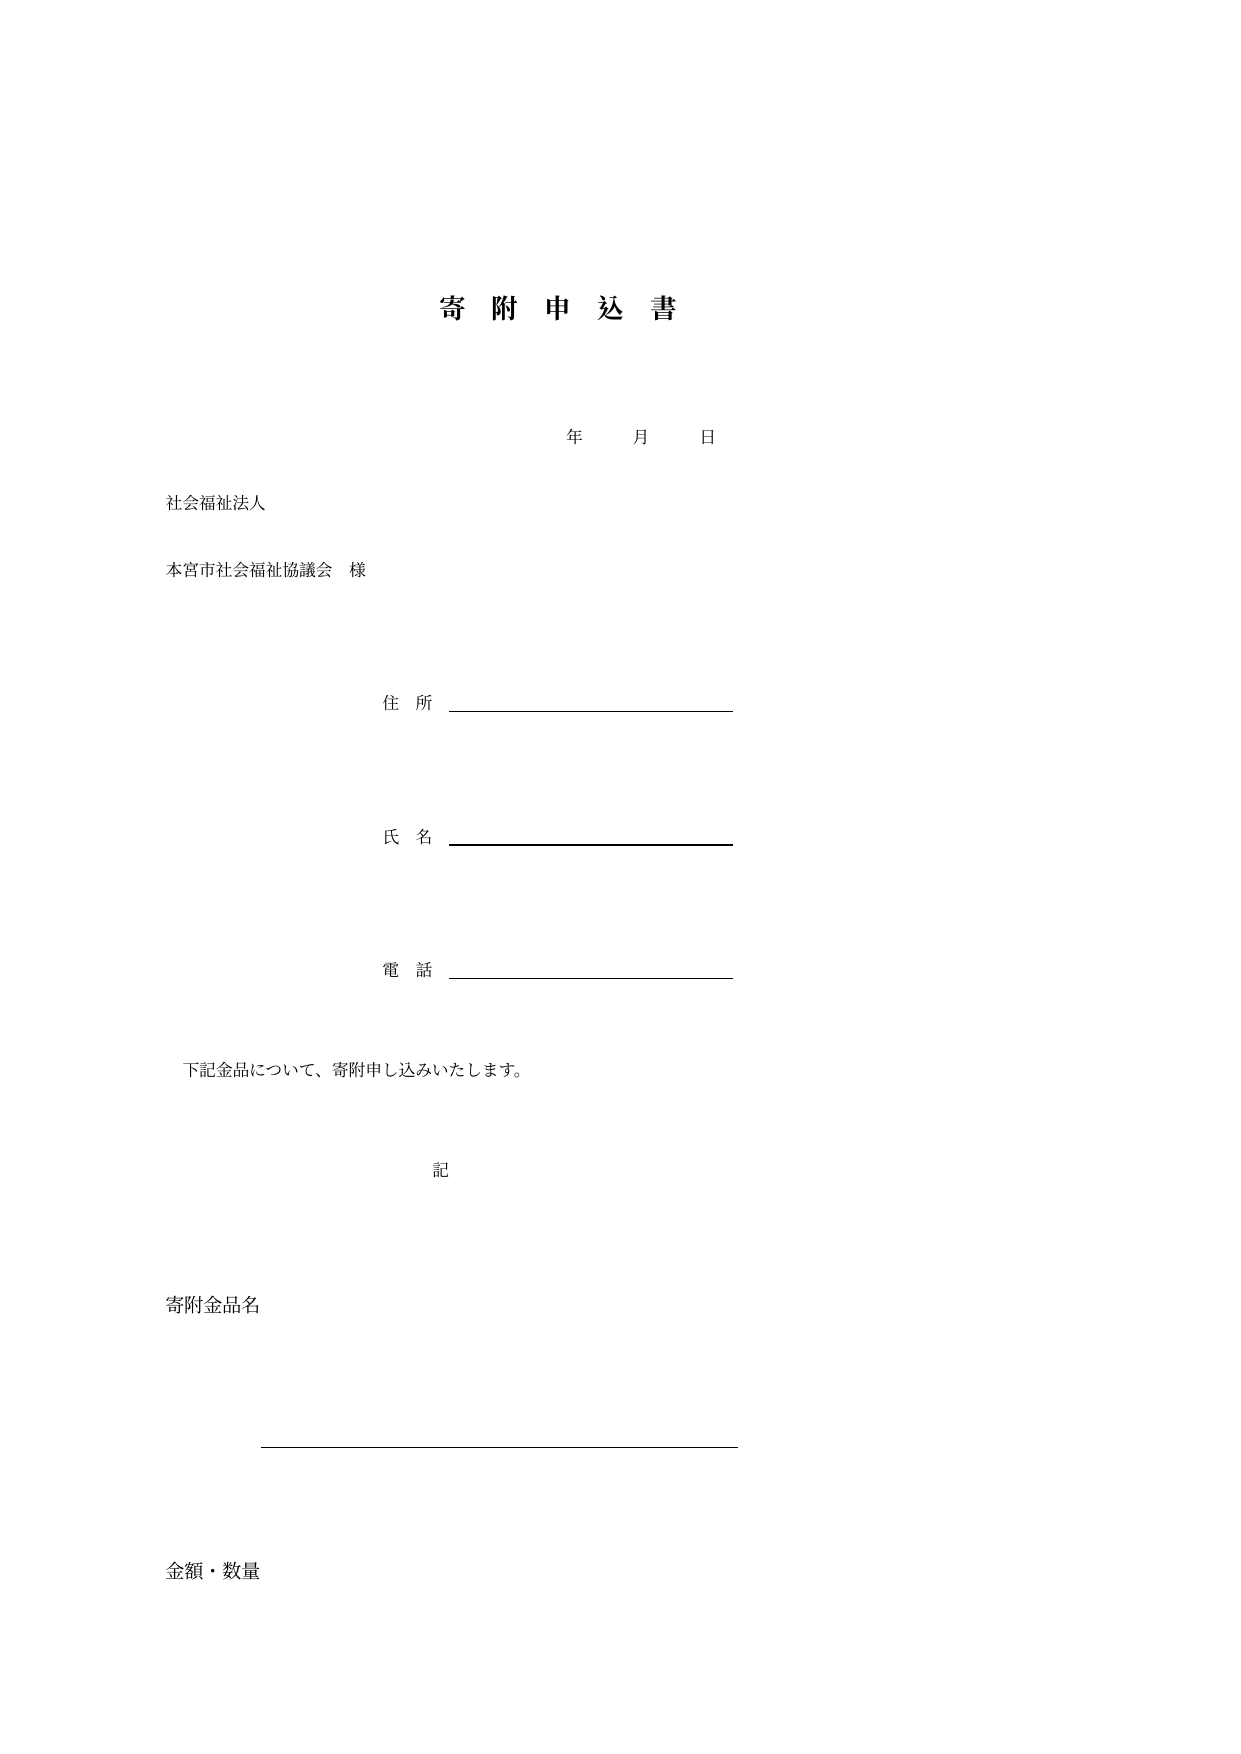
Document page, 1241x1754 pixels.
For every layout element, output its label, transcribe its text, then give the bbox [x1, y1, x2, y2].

text 住 所 [165, 660, 1181, 727]
text 氏 名 [165, 794, 1181, 860]
text 寄附金品名 [165, 1260, 1181, 1327]
text 社会福祉法人 [165, 460, 1181, 527]
text 電 話 [165, 927, 1181, 994]
text 本宮市社会福祉協議会 様 [165, 527, 1181, 594]
text 金額・数量 [165, 1527, 1181, 1594]
text 寄 附 申 込 書 [165, 260, 1181, 327]
text 下記金品について、寄附申し込みいたします。 [165, 1027, 1181, 1094]
text 年 月 日 [165, 394, 1181, 460]
subtitle 記 [165, 1127, 1181, 1194]
